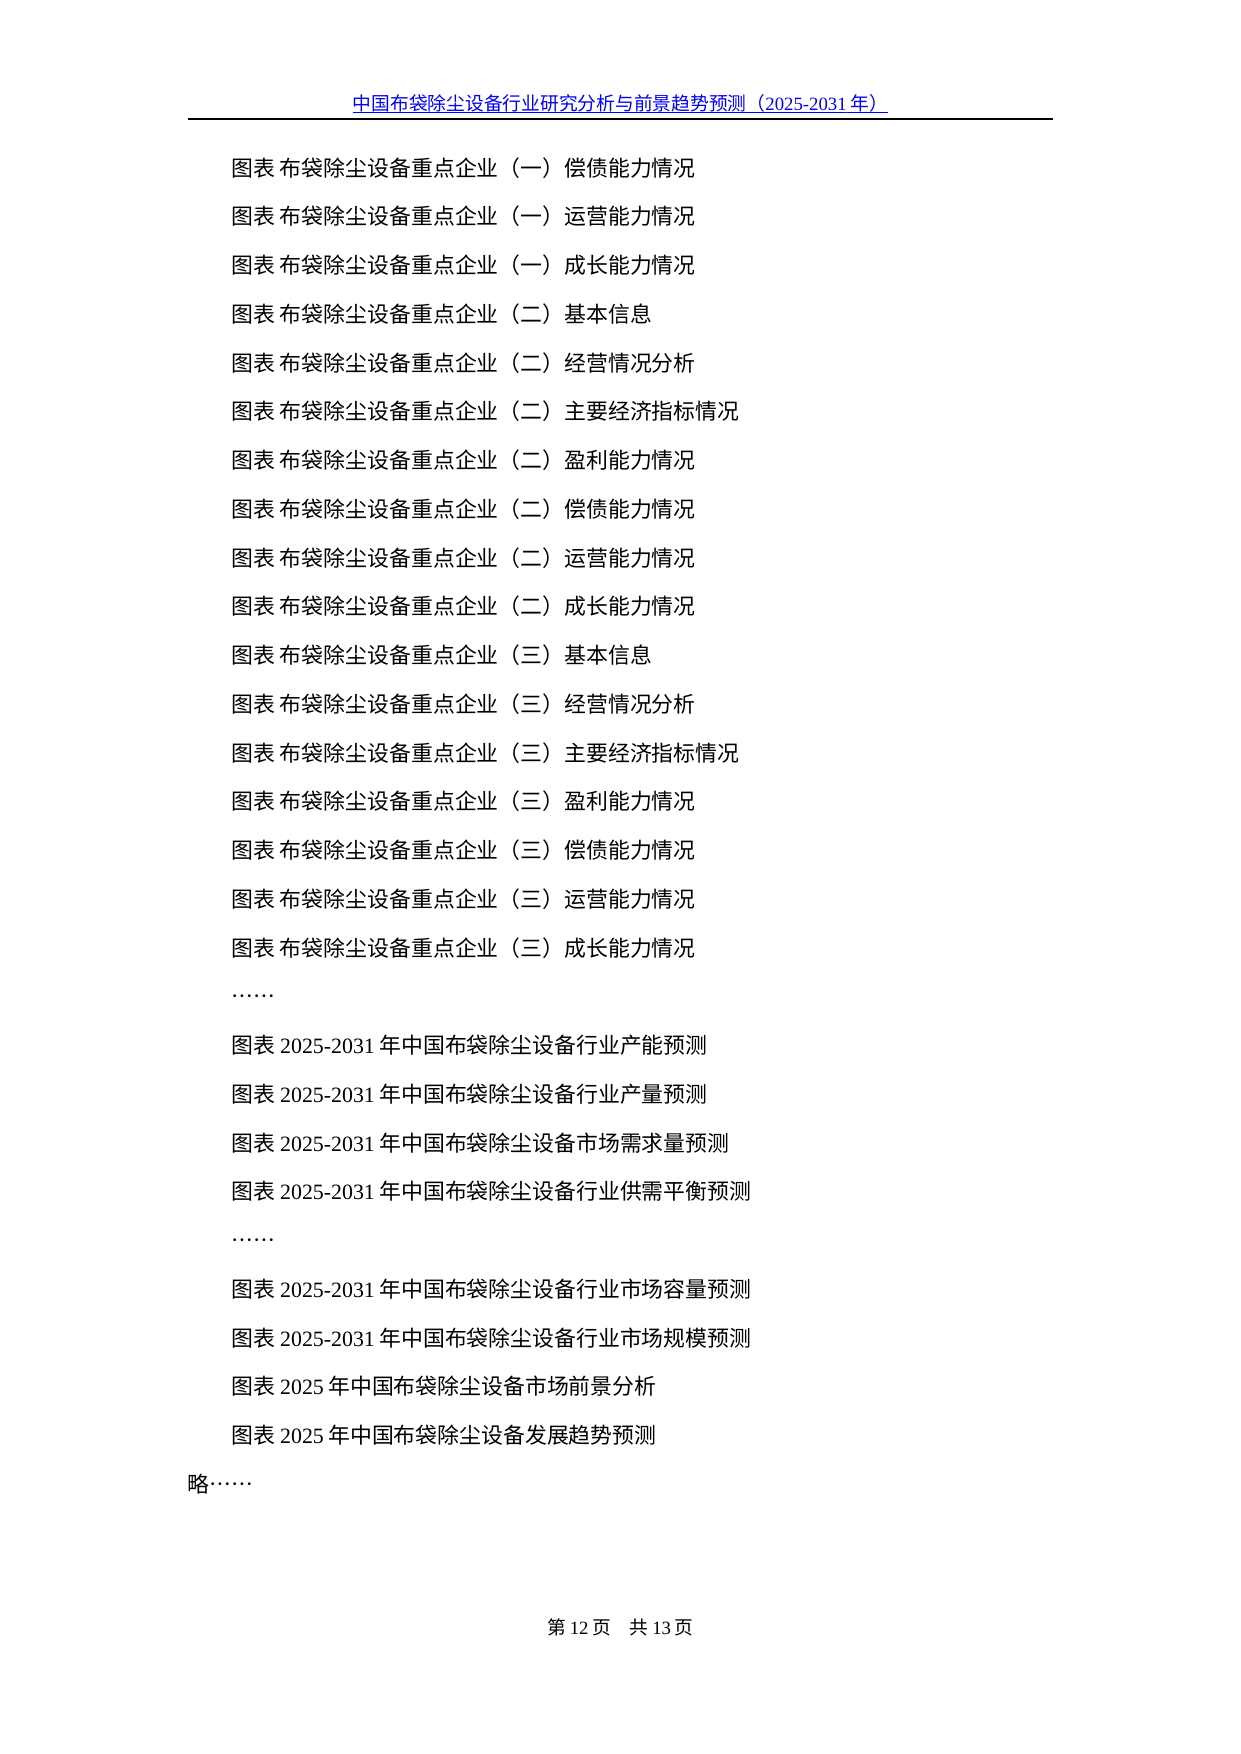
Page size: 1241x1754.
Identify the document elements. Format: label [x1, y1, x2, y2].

text [187, 150, 1053, 1499]
